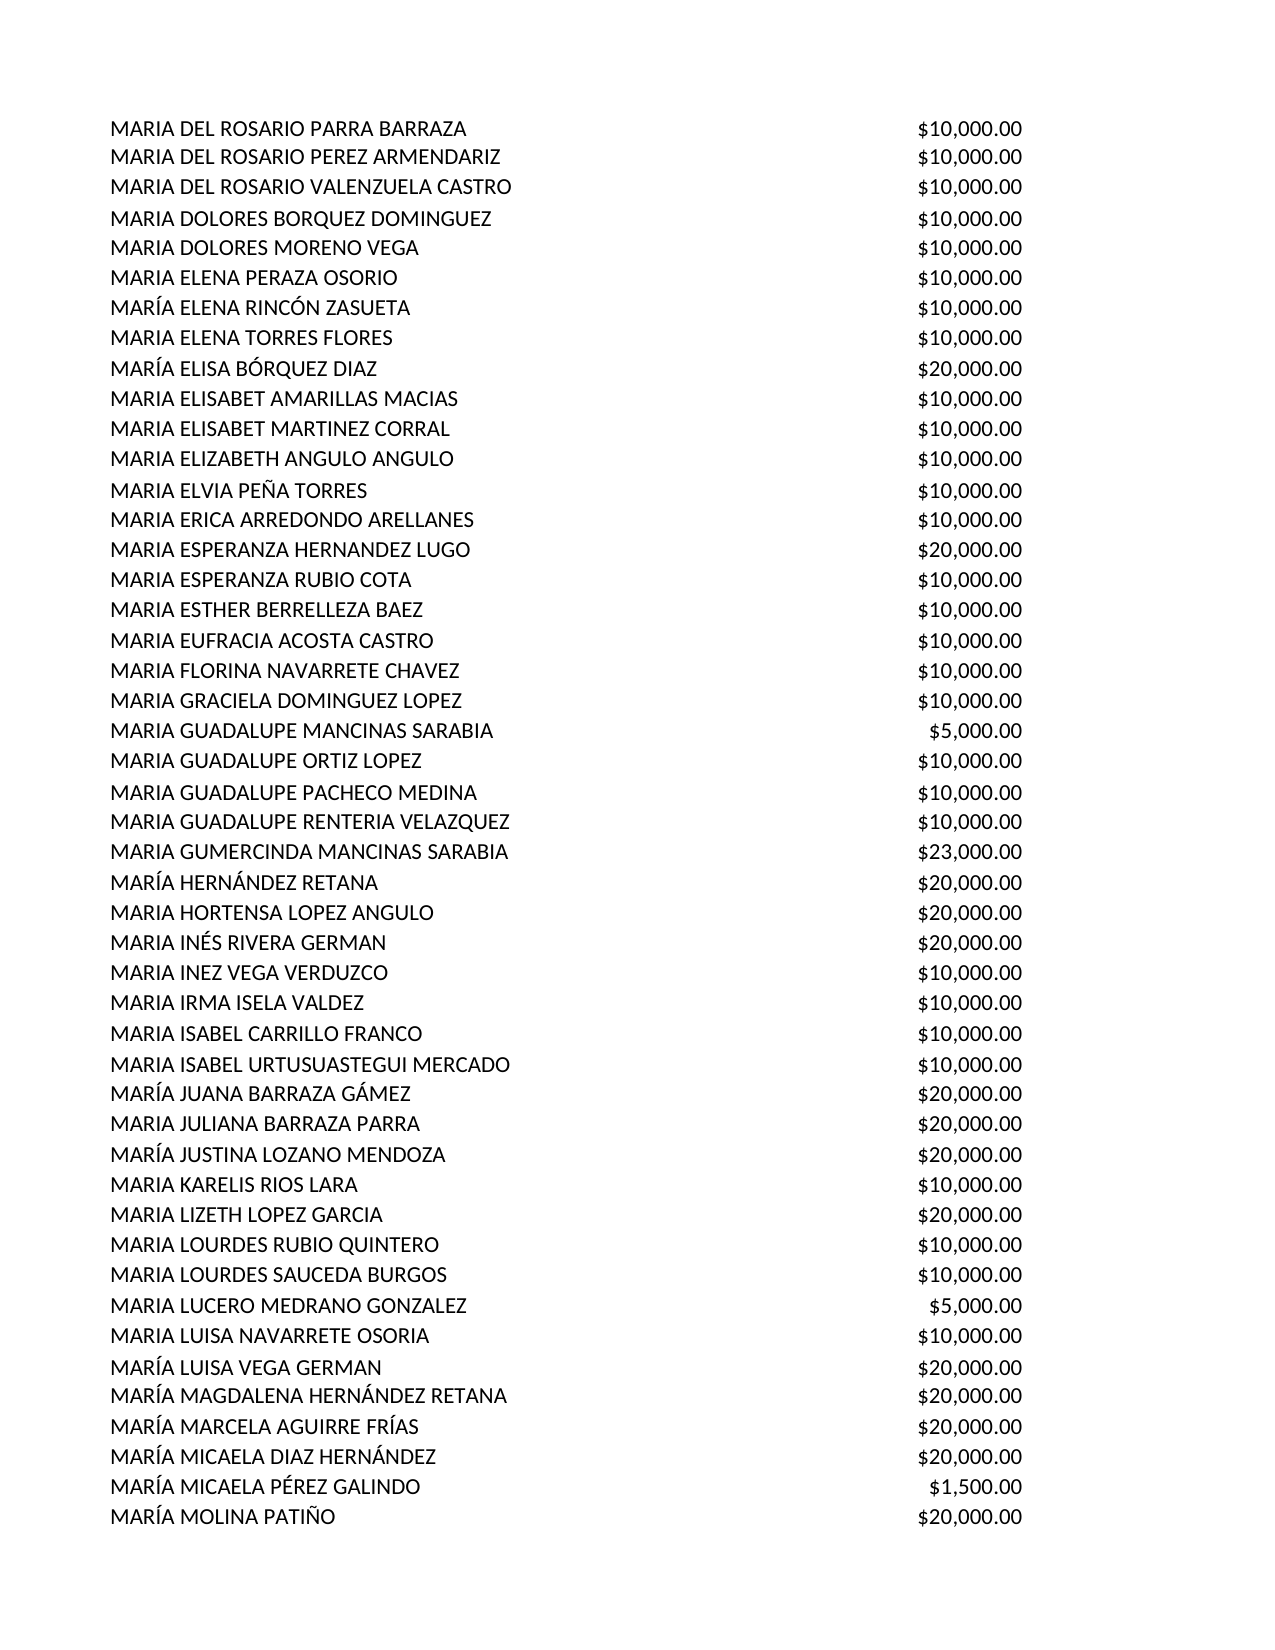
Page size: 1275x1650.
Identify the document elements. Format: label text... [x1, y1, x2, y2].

table_cell MARÍA MOLINA PATIÑO [106, 1506, 811, 1543]
table_cell $10,000.00 [811, 750, 1108, 781]
table_cell MARIA DEL ROSARIO PEREZ ARMENDARIZ [106, 146, 811, 176]
table_cell MARIA KARELIS RIOS LARA [106, 1174, 811, 1204]
table_cell $10,000.00 [811, 811, 1108, 841]
table_cell MARÍA MICAELA DIAZ HERNÁNDEZ [106, 1446, 811, 1476]
table_cell MARÍA JUANA BARRAZA GÁMEZ [106, 1083, 811, 1113]
table_cell MARIA GRACIELA DOMINGUEZ LOPEZ [106, 690, 811, 720]
table_cell $10,000.00 [811, 327, 1108, 357]
table_cell MARIA ELENA TORRES FLORES [106, 327, 811, 357]
table_cell MARÍA LUISA VEGA GERMAN [106, 1355, 811, 1385]
table_cell $20,000.00 [811, 357, 1108, 387]
table_cell $10,000.00 [811, 206, 1108, 236]
table_cell $1,500.00 [811, 1476, 1108, 1506]
table_header MARIA DEL ROSARIO PARRA BARRAZA [106, 109, 811, 146]
table_cell MARIA DEL ROSARIO VALENZUELA CASTRO [106, 176, 811, 206]
table_cell MARIA ERICA ARREDONDO ARELLANES [106, 509, 811, 539]
table_cell MARÍA ELISA BÓRQUEZ DIAZ [106, 357, 811, 387]
table_cell $20,000.00 [811, 901, 1108, 932]
table_cell $20,000.00 [811, 1083, 1108, 1113]
table_cell MARIA LIZETH LOPEZ GARCIA [106, 1204, 811, 1234]
table_cell $10,000.00 [811, 629, 1108, 659]
table_cell $10,000.00 [811, 418, 1108, 448]
table_cell MARIA HORTENSA LOPEZ ANGULO [106, 901, 811, 932]
table_cell MARIA DOLORES BORQUEZ DOMINGUEZ [106, 206, 811, 236]
table_cell $20,000.00 [811, 1446, 1108, 1476]
table_cell $10,000.00 [811, 569, 1108, 599]
table_cell MARÍA MARCELA AGUIRRE FRÍAS [106, 1415, 811, 1446]
table_cell MARIA LUISA NAVARRETE OSORIA [106, 1325, 811, 1355]
table_cell MARÍA MICAELA PÉREZ GALINDO [106, 1476, 811, 1506]
table_cell $10,000.00 [811, 448, 1108, 478]
table_cell $10,000.00 [811, 1264, 1108, 1294]
table_cell MARIA LOURDES SAUCEDA BURGOS [106, 1264, 811, 1294]
table_cell MARÍA HERNÁNDEZ RETANA [106, 871, 811, 901]
table_cell $10,000.00 [811, 267, 1108, 297]
table_cell MARIA ELISABET MARTINEZ CORRAL [106, 418, 811, 448]
table_cell MARIA GUADALUPE RENTERIA VELAZQUEZ [106, 811, 811, 841]
table_cell MARIA IRMA ISELA VALDEZ [106, 992, 811, 1022]
table_cell $10,000.00 [811, 781, 1108, 811]
table_cell MARIA DOLORES MORENO VEGA [106, 236, 811, 267]
table_cell $10,000.00 [811, 1174, 1108, 1204]
table_cell MARIA GUMERCINDA MANCINAS SARABIA [106, 841, 811, 871]
table_cell MARIA GUADALUPE PACHECO MEDINA [106, 781, 811, 811]
table_cell MARIA GUADALUPE ORTIZ LOPEZ [106, 750, 811, 781]
table_cell $10,000.00 [811, 297, 1108, 327]
table_cell $10,000.00 [811, 236, 1108, 267]
table_cell $20,000.00 [811, 1113, 1108, 1143]
table_cell $20,000.00 [811, 1506, 1108, 1543]
table_cell $5,000.00 [811, 720, 1108, 750]
table_cell $10,000.00 [811, 1053, 1108, 1083]
table_cell $10,000.00 [811, 146, 1108, 176]
table_cell $10,000.00 [811, 176, 1108, 206]
table_cell $10,000.00 [811, 690, 1108, 720]
table_cell MARIA ESTHER BERRELLEZA BAEZ [106, 599, 811, 629]
table_cell $10,000.00 [811, 962, 1108, 992]
table_cell MARIA ISABEL URTUSUASTEGUI MERCADO [106, 1053, 811, 1083]
table_cell MARÍA ELENA RINCÓN ZASUETA [106, 297, 811, 327]
table_cell MARIA JULIANA BARRAZA PARRA [106, 1113, 811, 1143]
table_cell $10,000.00 [811, 1325, 1108, 1355]
table_cell MARIA GUADALUPE MANCINAS SARABIA [106, 720, 811, 750]
table_cell MARIA LUCERO MEDRANO GONZALEZ [106, 1294, 811, 1324]
table_cell MARIA LOURDES RUBIO QUINTERO [106, 1234, 811, 1264]
table_cell $20,000.00 [811, 1204, 1108, 1234]
table_cell $10,000.00 [811, 509, 1108, 539]
table_cell MARIA ISABEL CARRILLO FRANCO [106, 1022, 811, 1053]
table_cell MARIA ESPERANZA RUBIO COTA [106, 569, 811, 599]
table_cell MARIA ELENA PERAZA OSORIO [106, 267, 811, 297]
table_cell MARÍA MAGDALENA HERNÁNDEZ RETANA [106, 1385, 811, 1415]
table_cell $20,000.00 [811, 1355, 1108, 1385]
table_cell MARIA INÉS RIVERA GERMAN [106, 932, 811, 962]
table_cell $23,000.00 [811, 841, 1108, 871]
table_cell $20,000.00 [811, 871, 1108, 901]
table_cell $5,000.00 [811, 1294, 1108, 1324]
table_cell MARIA ELIZABETH ANGULO ANGULO [106, 448, 811, 478]
table_header $10,000.00 [811, 109, 1108, 146]
table_cell $10,000.00 [811, 992, 1108, 1022]
table_cell $20,000.00 [811, 1385, 1108, 1415]
table_cell $10,000.00 [811, 478, 1108, 508]
table_cell MARIA EUFRACIA ACOSTA CASTRO [106, 629, 811, 659]
table_cell MARIA INEZ VEGA VERDUZCO [106, 962, 811, 992]
table_cell $20,000.00 [811, 1143, 1108, 1173]
table_cell MARIA FLORINA NAVARRETE CHAVEZ [106, 660, 811, 690]
table_cell $10,000.00 [811, 388, 1108, 418]
table_cell $20,000.00 [811, 932, 1108, 962]
table_cell $10,000.00 [811, 1234, 1108, 1264]
table_cell MARÍA JUSTINA LOZANO MENDOZA [106, 1143, 811, 1173]
table_cell MARIA ELVIA PEÑA TORRES [106, 478, 811, 508]
table_cell $20,000.00 [811, 539, 1108, 569]
table_cell $10,000.00 [811, 660, 1108, 690]
table_cell $10,000.00 [811, 1022, 1108, 1053]
table_cell $10,000.00 [811, 599, 1108, 629]
table_cell MARIA ESPERANZA HERNANDEZ LUGO [106, 539, 811, 569]
table_cell MARIA ELISABET AMARILLAS MACIAS [106, 388, 811, 418]
table_cell $20,000.00 [811, 1415, 1108, 1446]
